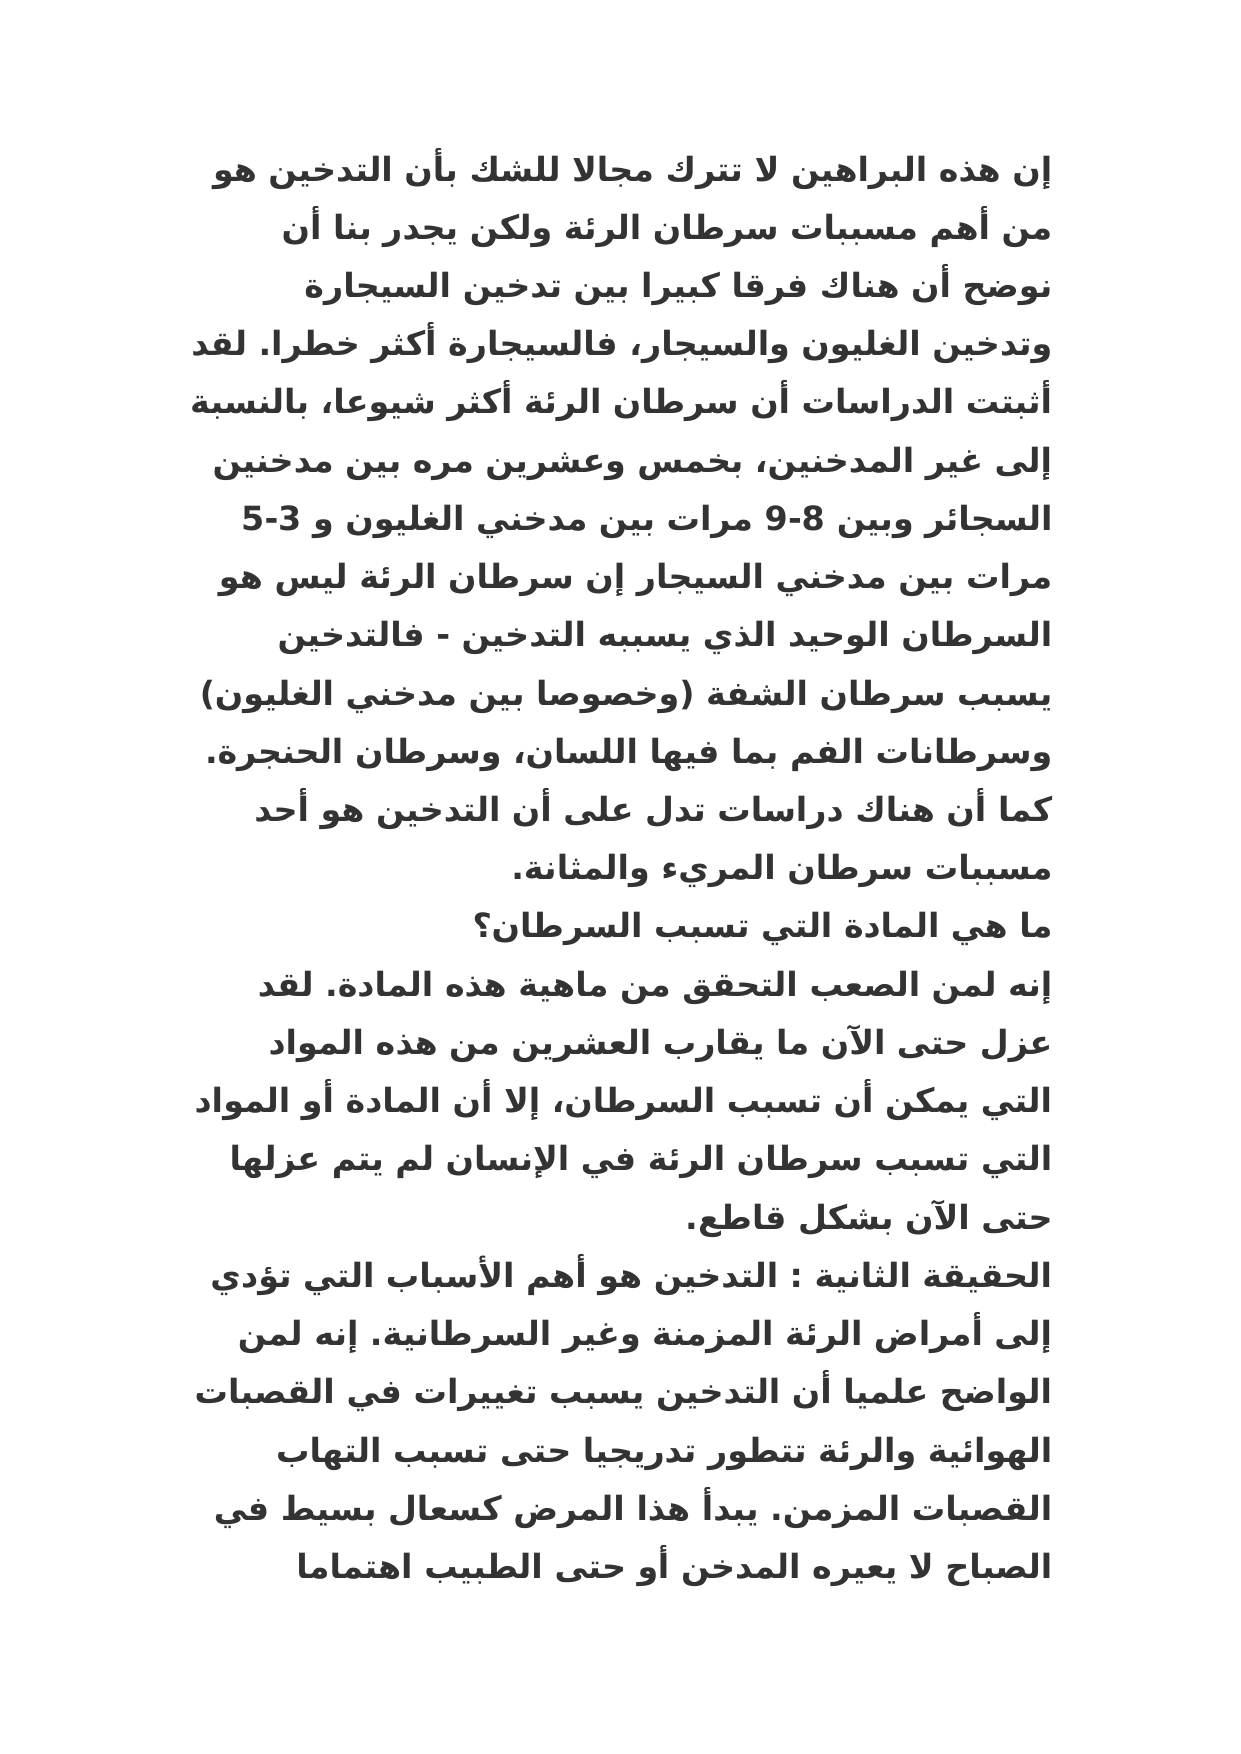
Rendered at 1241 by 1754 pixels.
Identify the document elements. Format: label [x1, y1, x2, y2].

text [187, 150, 1053, 1586]
